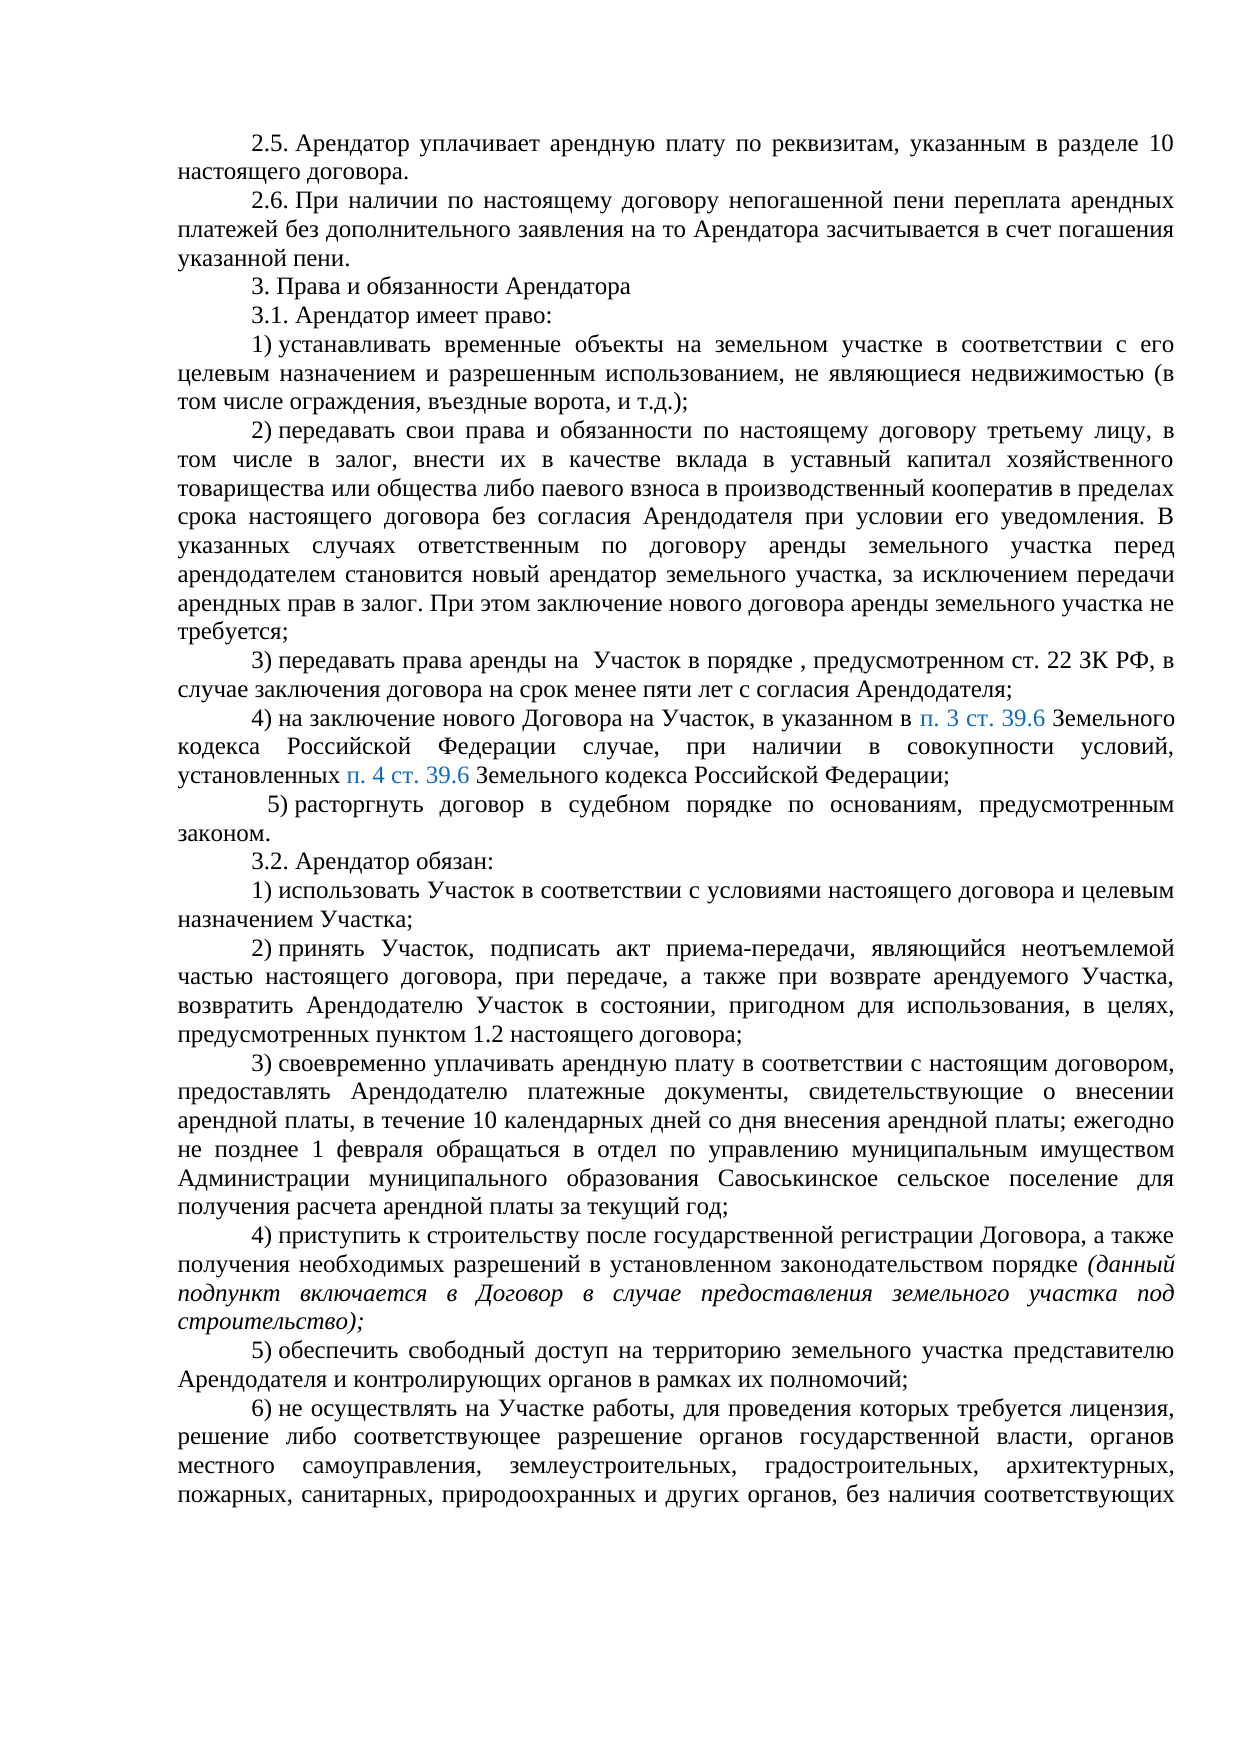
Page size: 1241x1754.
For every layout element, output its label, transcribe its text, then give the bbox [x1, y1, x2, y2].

text 2) передавать свои права и обязанности по настоящему договору третьему лицу, в том числе в залог, внести их в качестве вклада в уставный капитал хозяйственного товарищества или общества либо паевого взноса в производственный кооператив в пределах срока настоящего договора без согласия Арендодателя при условии его уведомления. В указанных случаях ответственным по договору аренды земельного участка перед арендодателем становится новый арендатор земельного участка, за исключением передачи арендных прав в залог. При этом заключение нового договора аренды земельного участка не требуется; [177, 415, 1175, 645]
text 1) использовать Участок в соответствии с условиями настоящего договора и целевым назначением Участка; [177, 875, 1175, 933]
text 5) обеспечить свободный доступ на территорию земельного участка представителю Арендодателя и контролирующих органов в рамках их полномочий; [177, 1335, 1175, 1393]
text 1) устанавливать временные объекты на земельном участке в соответствии с его целевым назначением и разрешенным использованием, не являющиеся недвижимостью (в том числе ограждения, въездные ворота, и т.д.); [177, 329, 1175, 415]
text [177, 1393, 1175, 1508]
text 3) своевременно уплачивать арендную плату в соответствии с настоящим договором, предоставлять Арендодателю платежные документы, свидетельствующие о внесении арендной платы, в течение 10 календарных дней со дня внесения арендной платы; ежегодно не позднее 1 февраля обращаться в отдел по управлению муниципальным имуществом Администрации муниципального образования Савоськинское сельское поселение для получения расчета арендной платы за текущий год; [177, 1048, 1175, 1220]
text 4) на заключение нового Договора на Участок, в указанном в п. 3 ст. 39.6 Земельного кодекса Российской Федерации случае, при наличии в совокупности условий, установленных п. 4 ст. 39.6 Земельного кодекса Российской Федерации; [177, 703, 1175, 789]
text 4) приступить к строительству после государственной регистрации Договора, а также получения необходимых разрешений в установленном законодательством порядке (данный подпункт включается в Договор в случае предоставления земельного участка под строительство); [177, 1220, 1175, 1335]
text 3. Права и обязанности Арендатора [177, 271, 1175, 300]
text 2.6. При наличии по настоящему договору непогашенной пени переплата арендных платежей без дополнительного заявления на то Арендатора засчитывается в счет погашения указанной пени. [177, 185, 1175, 271]
text 3.1. Арендатор имеет право: [177, 300, 1175, 329]
text 5) расторгнуть договор в судебном порядке по основаниям, предусмотренным законом. [177, 789, 1175, 846]
text 2) принять Участок, подписать акт приема-передачи, являющийся неотъемлемой частью настоящего договора, при передаче, а также при возврате арендуемого Участка, возвратить Арендодателю Участок в состоянии, пригодном для использования, в целях, предусмотренных пунктом 1.2 настоящего договора; [177, 933, 1175, 1048]
text 3.2. Арендатор обязан: [177, 846, 1175, 875]
text 3) передавать права аренды на Участок в порядке , предусмотренном ст. 22 ЗК РФ, в случае заключения договора на срок менее пяти лет с согласия Арендодателя; [177, 645, 1175, 703]
text 2.5. Арендатор уплачивает арендную плату по реквизитам, указанным в разделе 10 настоящего договора. [177, 128, 1175, 185]
